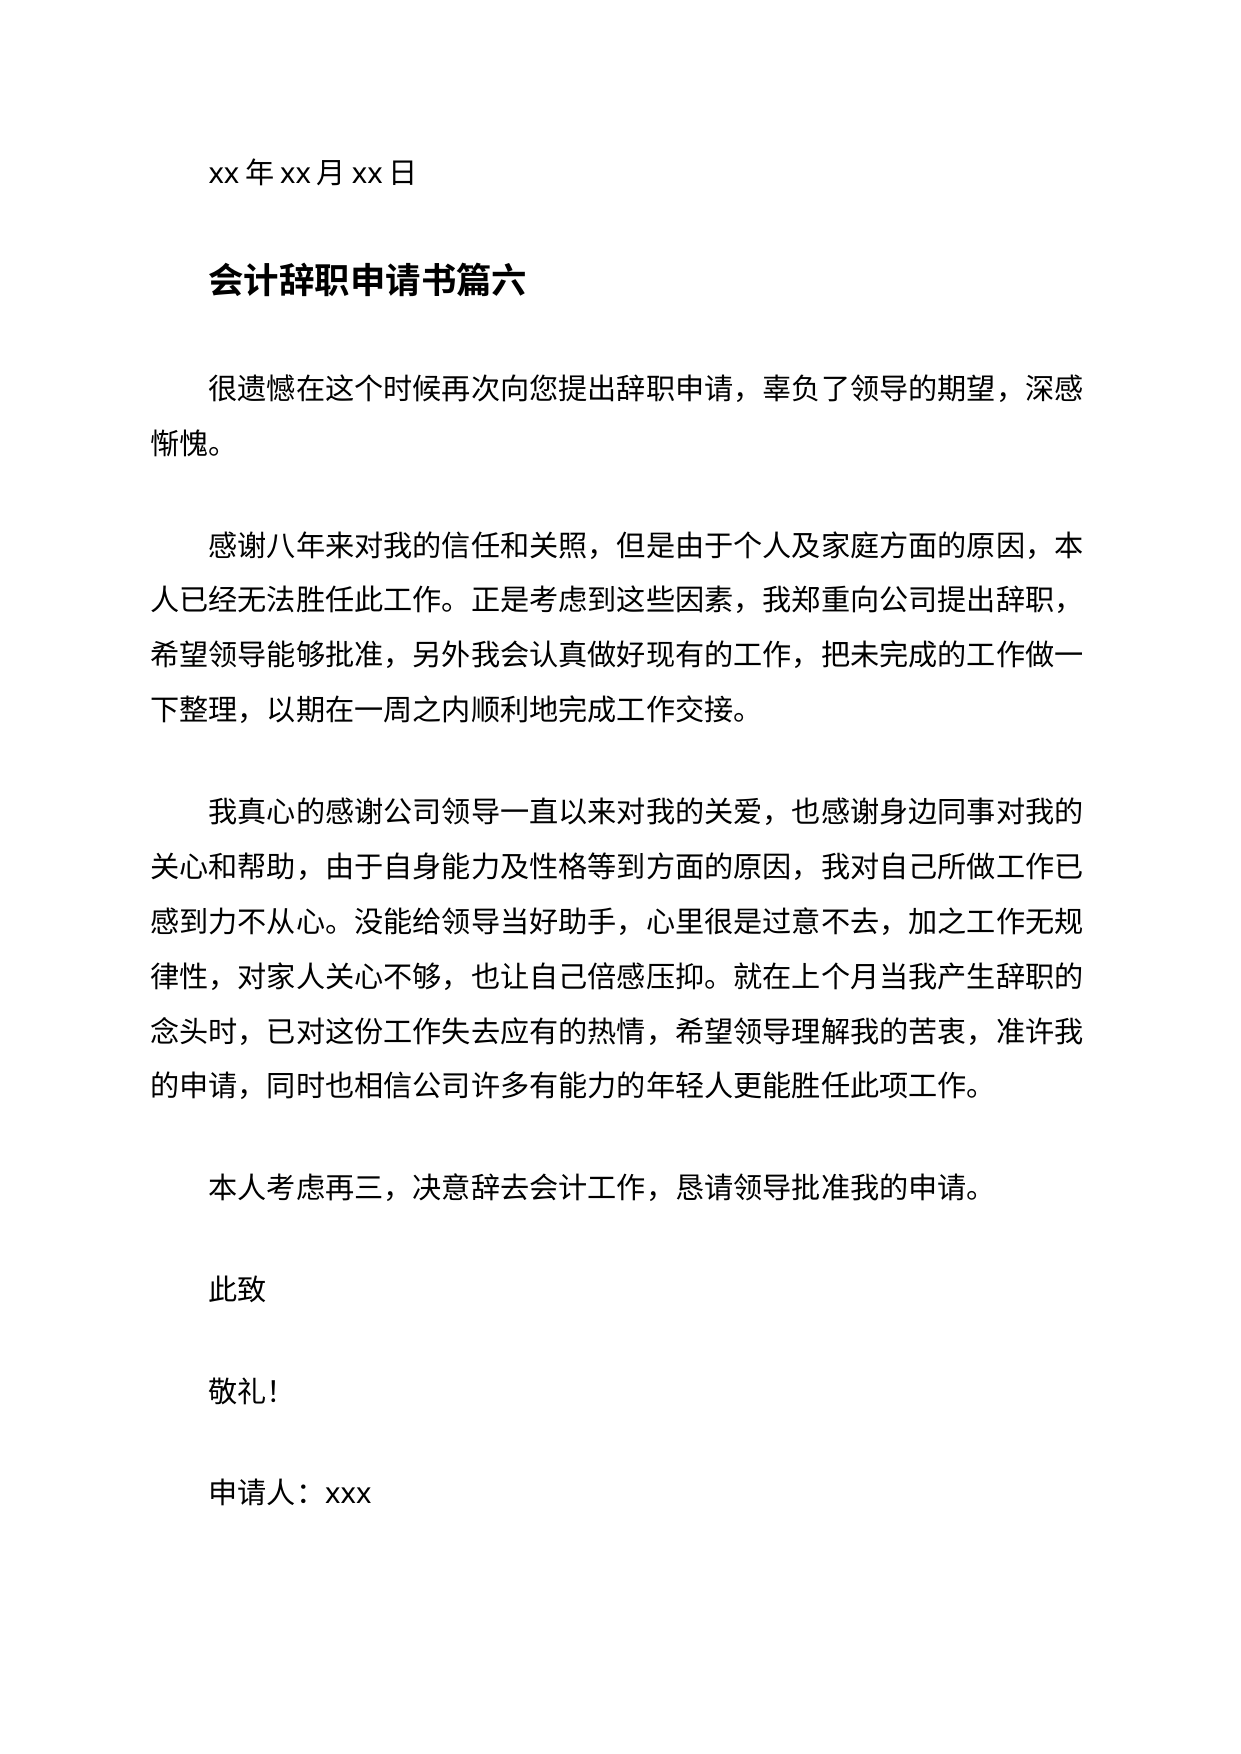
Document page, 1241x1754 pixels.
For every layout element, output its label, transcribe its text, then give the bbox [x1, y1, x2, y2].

text 申请人：xxx [150, 1470, 1090, 1512]
text 本人考虑再三，决意辞去会计工作，恳请领导批准我的申请。 [150, 1165, 1090, 1207]
text 会计辞职申请书篇六 [150, 252, 1090, 303]
text 很遗憾在这个时候再次向您提出辞职申请，辜负了领导的期望，深感惭愧。 [150, 365, 1090, 463]
text 我真心的感谢公司领导一直以来对我的关爱，也感谢身边同事对我的关心和帮助，由于自身能力及性格等到方面的原因，我对自己所做工作已感到力不从心。没能给领导当好助手，心里很是过意不去，加之工作无规律性，对家人关心不够，也让自己倍感压抑。就在上个月当我产生辞职的念头时，已对这份工作失去应有的热情，希望领导理解我的苦衷，准许我的申请，同时也相信公司许多有能力的年轻人更能胜任此项工作。 [150, 788, 1090, 1105]
text 敬礼！ [150, 1368, 1090, 1411]
text 此致 [150, 1267, 1090, 1309]
text 感谢八年来对我的信任和关照，但是由于个人及家庭方面的原因，本人已经无法胜任此工作。正是考虑到这些因素，我郑重向公司提出辞职，希望领导能够批准，另外我会认真做好现有的工作，把未完成的工作做一下整理，以期在一周之内顺利地完成工作交接。 [150, 522, 1090, 729]
text xx年xx月xx日 [150, 150, 1090, 192]
